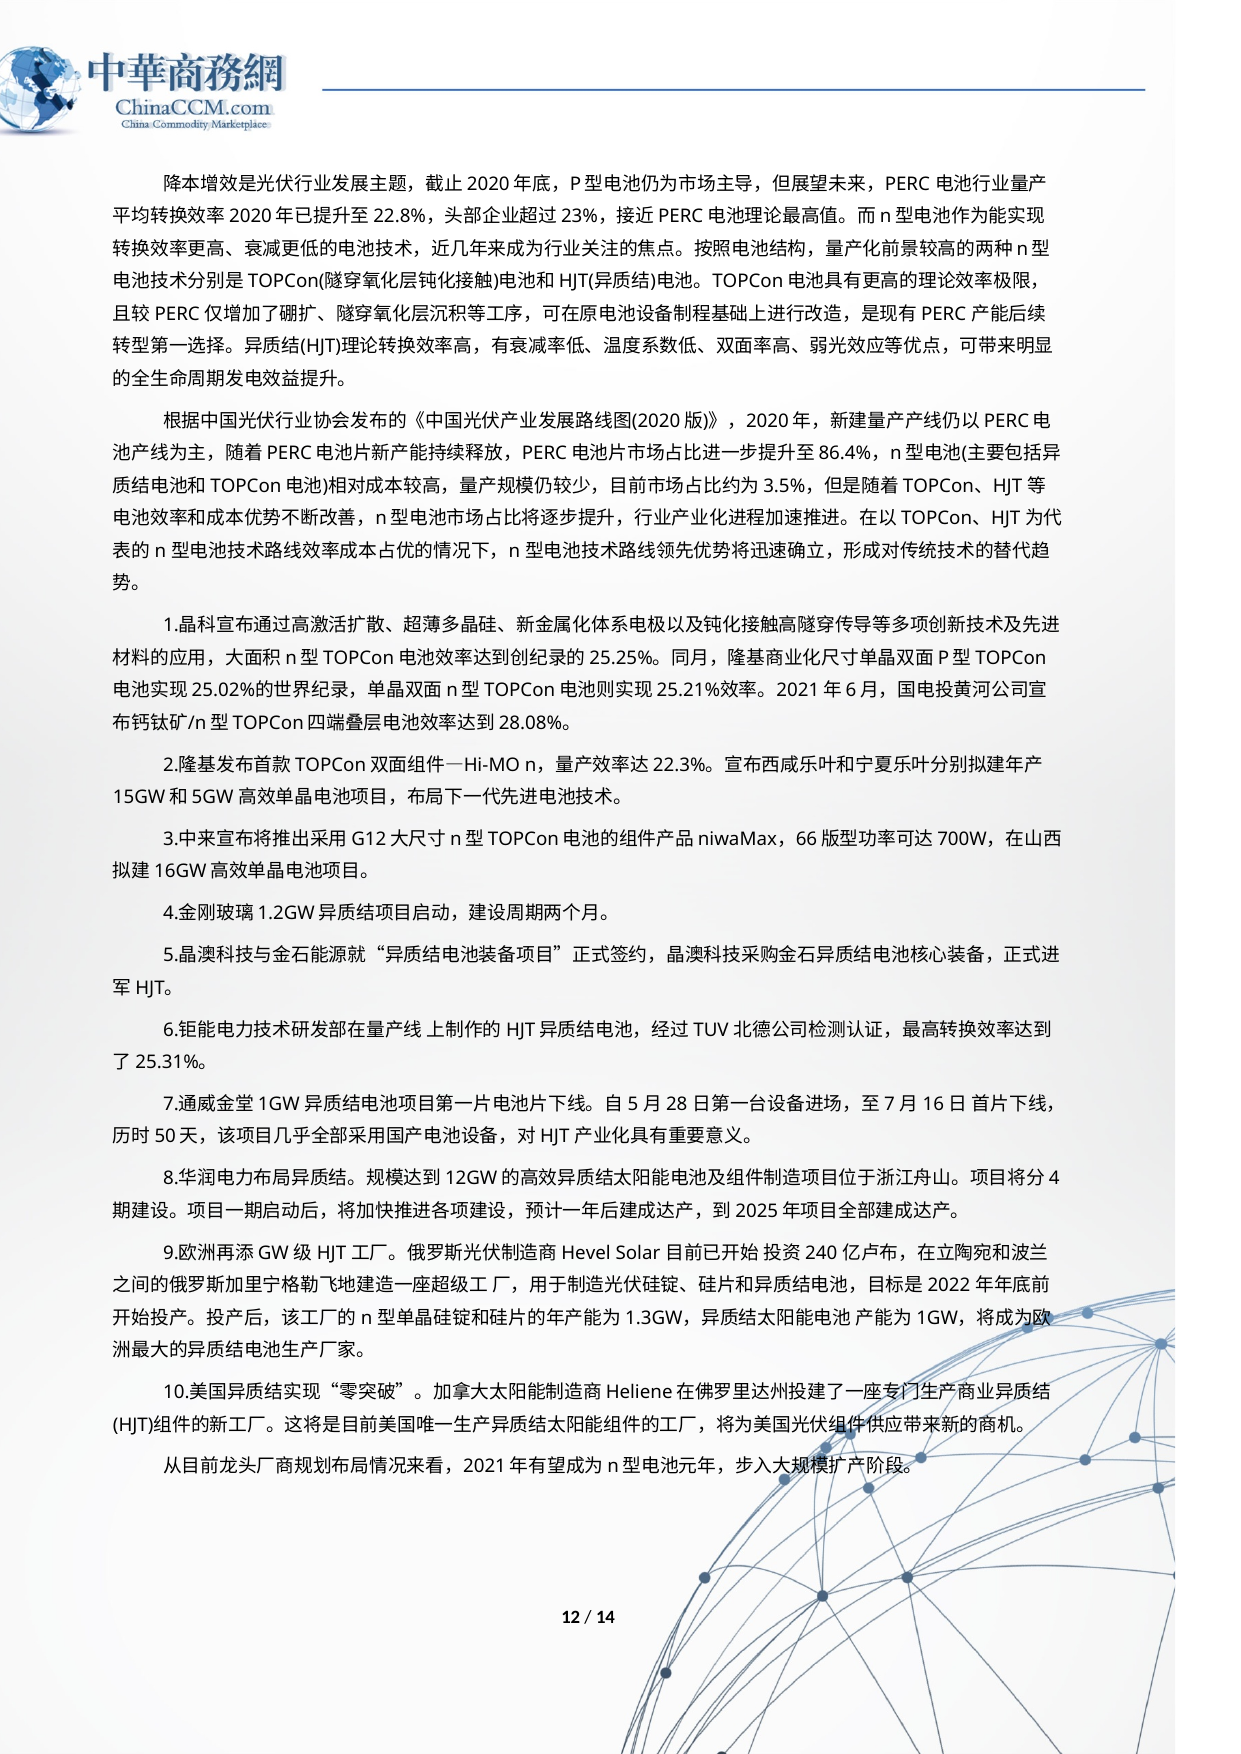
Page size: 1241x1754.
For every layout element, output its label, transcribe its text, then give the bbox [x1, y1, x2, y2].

text 8.华润电力布局异质结。规模达到12GW的高效异质结太阳能电池及组件制造项目位于浙江舟山。项目将分4期建设。项目一期启动后，将加快推进各项建设，预计一年后建成达产，到2025年项目全部建成达产。 [113, 1160, 1063, 1225]
text 2.隆基发布首款TOPCon双面组件—Hi-MO n，量产效率达22.3%。宣布西咸乐叶和宁夏乐叶分别拟建年产15GW和5GW 高效单晶电池项目，布局下一代先进电池技术。 [113, 747, 1063, 812]
text 1.晶科宣布通过高激活扩散、超薄多晶硅、新金属化体系电极以及钝化接触高隧穿传导等多项创新技术及先进材料的应用，大面积n型TOPCon电池效率达到创纪录的25.25%。同月，隆基商业化尺寸单晶双面P型TOPCon电池实现25.02%的世界纪录，单晶双面n型TOPCon电池则实现25.21%效率。2021年6月，国电投黄河公司宣布钙钛矿/n型TOPCon四端叠层电池效率达到28.08%。 [113, 607, 1063, 737]
text 降本增效是光伏行业发展主题，截止2020年底，P型电池仍为市场主导，但展望未来，PERC 电池行业量产平均转换效率2020年已提升至22.8%，头部企业超过23%，接近PERC电池理论最高值。而n型电池作为能实现转换效率更高、衰减更低的电池技术，近几年来成为行业关注的焦点。按照电池结构，量产化前景较高的两种n型电池技术分别是TOPCon(隧穿氧化层钝化接触)电池和HJT(异质结)电池。TOPCon电池具有更高的理论效率极限，且较 PERC 仅增加了硼扩、隧穿氧化层沉积等工序，可在原电池设备制程基础上进行改造，是现有PERC 产能后续转型第一选择。异质结(HJT)理论转换效率高，有衰减率低、温度系数低、双面率高、弱光效应等优点，可带来明显的全生命周期发电效益提升。 [113, 166, 1063, 393]
picture [0, 0, 1176, 1754]
text 7.通威金堂 1GW 异质结电池项目第一片电池片下线。自 5 月 28 日第一台设备进场，至 7 月 16 日 首片下线，历时 50天，该项目几乎全部采用国产电池设备，对 HJT 产业化具有重要意义。 [113, 1086, 1063, 1151]
text 3.中来宣布将推出采用G12大尺寸n型TOPCon电池的组件产品niwaMax，66版型功率可达700W，在山西拟建16GW高效单晶电池项目。 [113, 821, 1063, 886]
text 从目前龙头厂商规划布局情况来看，2021年有望成为n型电池元年，步入大规模扩产阶段。 [113, 1448, 1063, 1481]
text 根据中国光伏行业协会发布的《中国光伏产业发展路线图(2020版)》，2020年，新建量产产线仍以PERC电池产线为主，随着PERC电池片新产能持续释放，PERC电池片市场占比进一步提升至86.4%，n型电池(主要包括异质结电池和TOPCon电池)相对成本较高，量产规模仍较少，目前市场占比约为3.5%，但是随着TOPCon、HJT 等电池效率和成本优势不断改善，n型电池市场占比将逐步提升，行业产业化进程加速推进。在以 TOPCon、HJT 为代表的 n 型电池技术路线效率成本占优的情况下，n 型电池技术路线领先优势将迅速确立，形成对传统技术的替代趋势。 [113, 403, 1063, 598]
text 10.美国异质结实现“零突破”。加拿大太阳能制造商Heliene在佛罗里达州投建了一座专门生产商业异质结(HJT)组件的新工厂。这将是目前美国唯一生产异质结太阳能组件的工厂，将为美国光伏组件供应带来新的商机。 [113, 1374, 1063, 1439]
text 9.欧洲再添 GW 级 HJT 工厂。俄罗斯光伏制造商 Hevel Solar 目前已开始 投资 240 亿卢布，在立陶宛和波兰之间的俄罗斯加里宁格勒飞地建造一座超级工 厂，用于制造光伏硅锭、硅片和异质结电池，目标是 2022 年年底前开始投产。投产后，该工厂的 n 型单晶硅锭和硅片的年产能为 1.3GW，异质结太阳能电池 产能为 1GW，将成为欧洲最大的异质结电池生产厂家。 [113, 1235, 1063, 1365]
text 5.晶澳科技与金石能源就“异质结电池装备项目”正式签约，晶澳科技采购金石异质结电池核心装备，正式进军HJT。 [113, 937, 1063, 1002]
text 6.钜能电力技术研发部在量产线 上制作的 HJT异质结电池，经过 TUV 北德公司检测认证，最高转换效率达到了25.31%。 [113, 1012, 1063, 1077]
text 4.金刚玻璃1.2GW异质结项目启动，建设周期两个月。 [113, 895, 1063, 928]
